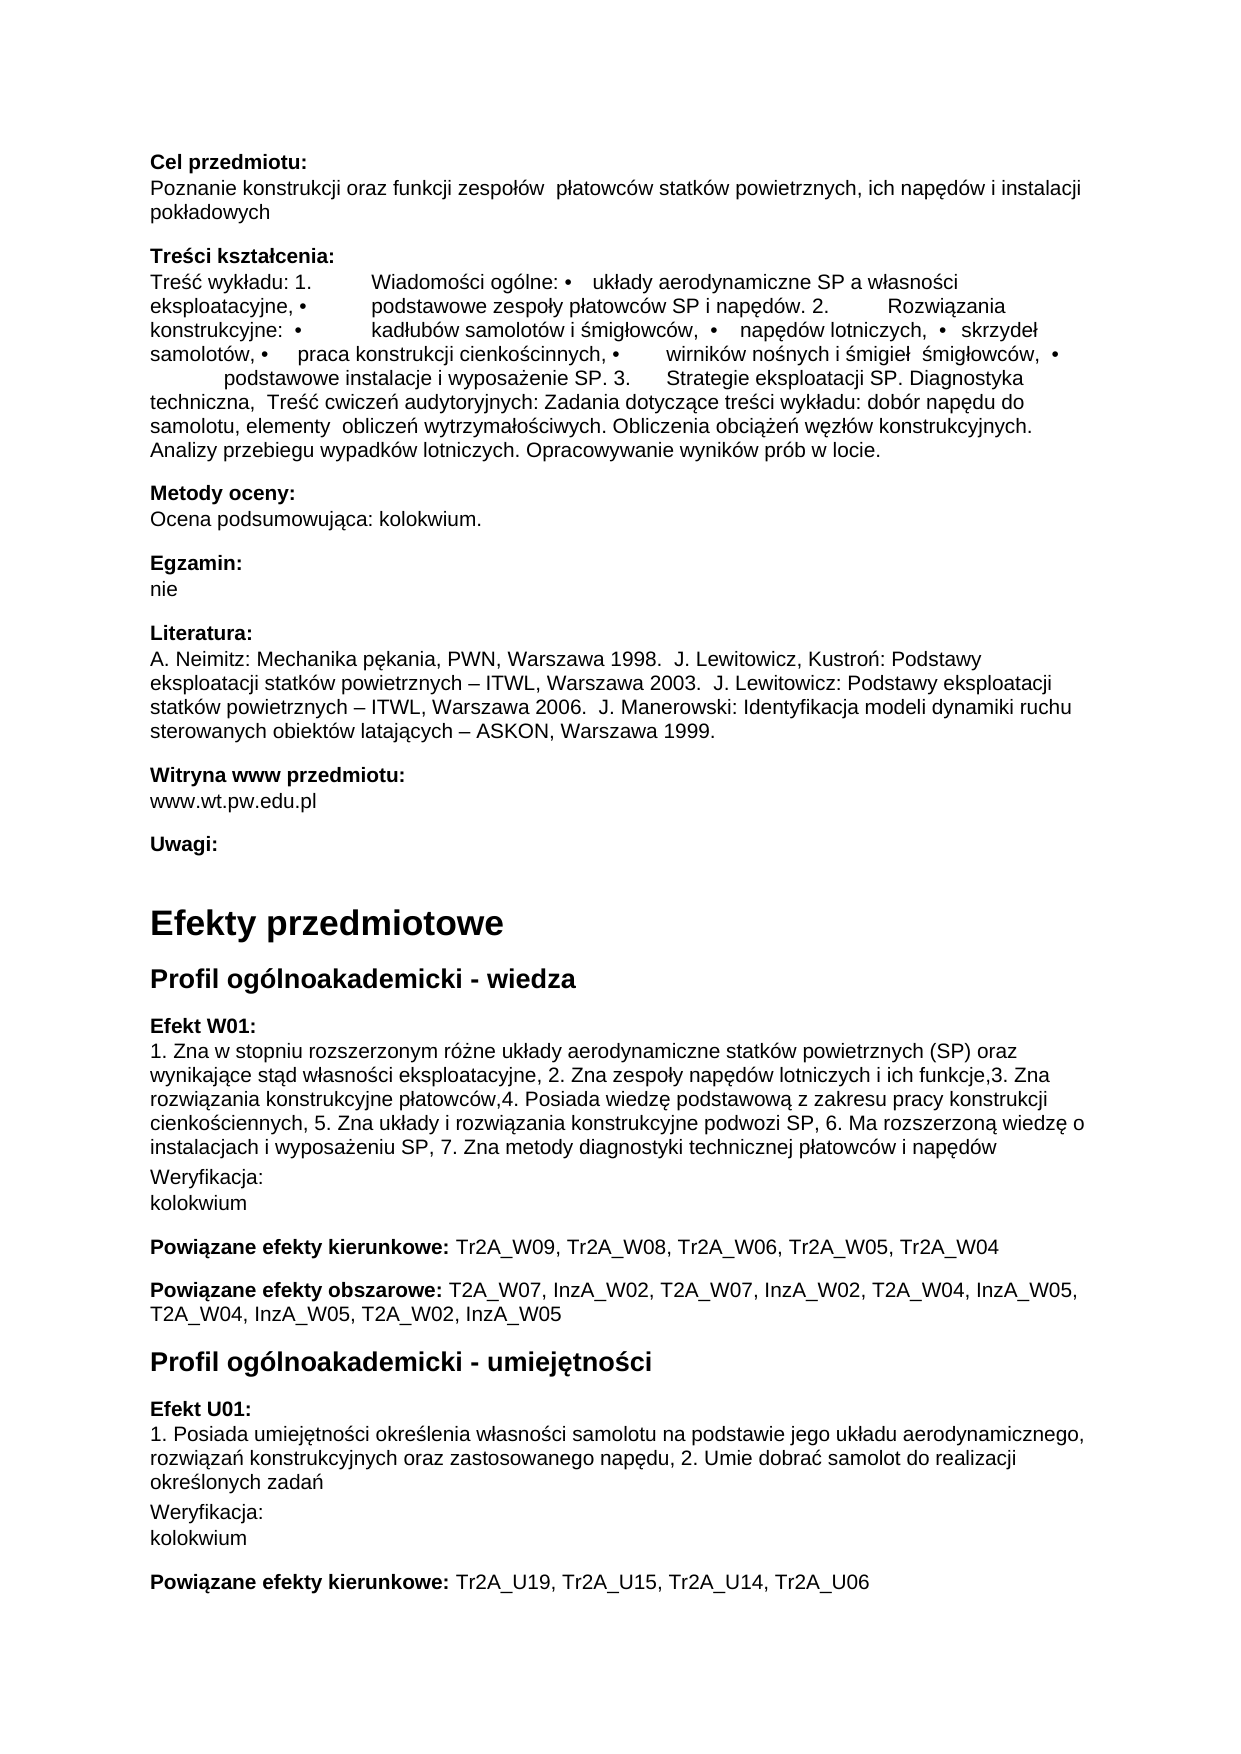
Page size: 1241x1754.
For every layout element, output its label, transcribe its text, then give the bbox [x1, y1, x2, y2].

text 1. Zna w stopniu rozszerzonym różne układy aerodynamiczne statków powietrznych (SP) oraz wynikające stąd własności eksploatacyjne, 2. Zna zespoły napędów lotniczych i ich funkcje,3. Zna rozwiązania konstrukcyjne płatowców,4. Posiada wiedzę podstawową z zakresu pracy konstrukcji cienkościennych, 5. Zna układy i rozwiązania konstrukcyjne podwozi SP, 6. Ma rozszerzoną wiedzę o instalacjach i wyposażeniu SP, 7. Zna metody diagnostyki technicznej płatowców i napędów [150, 1039, 1090, 1158]
text kolokwium [150, 1526, 1090, 1550]
subtitle Profil ogólnoakademicki - wiedza [150, 963, 1090, 994]
text Treść wykładu: 1. Wiadomości ogólne: • układy aerodynamiczne SP a własności eksploatacyjne, • podstawowe zespoły płatowców SP i napędów. 2. Rozwiązania konstrukcyjne: • kadłubów samolotów i śmigłowców, • napędów lotniczych, • skrzydeł samolotów, • praca konstrukcji cienkościnnych, • wirników nośnych i śmigieł śmigłowców, • podstawowe instalacje i wyposażenie SP. 3. Strategie eksploatacji SP. Diagnostyka techniczna, Treść cwiczeń audytoryjnych: Zadania dotyczące treści wykładu: dobór napędu do samolotu, elementy obliczeń wytrzymałościwych. Obliczenia obciążeń węzłów konstrukcyjnych. Analizy przebiegu wypadków lotniczych. Opracowywanie wyników prób w locie. [150, 270, 1090, 461]
text Weryfikacja: [150, 1165, 1090, 1189]
subtitle Profil ogólnoakademicki - umiejętności [150, 1346, 1090, 1377]
text Weryfikacja: [150, 1500, 1090, 1524]
text A. Neimitz: Mechanika pękania, PWN, Warszawa 1998. J. Lewitowicz, Kustroń: Podstawy eksploatacji statków powietrznych – ITWL, Warszawa 2003. J. Lewitowicz: Podstawy eksploatacji statków powietrznych – ITWL, Warszawa 2006. J. Manerowski: Identyfikacja modeli dynamiki ruchu sterowanych obiektów latających – ASKON, Warszawa 1999. [150, 647, 1090, 743]
text Ocena podsumowująca: kolokwium. [150, 507, 1090, 531]
subtitle Efekty przedmiotowe [150, 902, 1090, 943]
text nie [150, 577, 1090, 601]
text Poznanie konstrukcji oraz funkcji zespołów płatowców statków powietrznych, ich napędów i instalacji pokładowych [150, 176, 1090, 224]
text 1. Posiada umiejętności określenia własności samolotu na podstawie jego układu aerodynamicznego, rozwiązań konstrukcyjnych oraz zastosowanego napędu, 2. Umie dobrać samolot do realizacji określonych zadań [150, 1422, 1090, 1494]
text Powiązane efekty obszarowe: T2A_W07, InzA_W02, T2A_W07, InzA_W02, T2A_W04, InzA_W05, T2A_W04, InzA_W05, T2A_W02, InzA_W05 [150, 1278, 1090, 1326]
text Powiązane efekty kierunkowe: Tr2A_W09, Tr2A_W08, Tr2A_W06, Tr2A_W05, Tr2A_W04 [150, 1234, 1090, 1258]
text Witryna www przedmiotu: [150, 762, 1090, 786]
text Cel przedmiotu: [150, 150, 1090, 174]
text Literatura: [150, 621, 1090, 645]
text Efekt U01: [150, 1397, 1090, 1421]
text Treści kształcenia: [150, 244, 1090, 268]
text Uwagi: [150, 832, 1090, 856]
text Efekt W01: [150, 1014, 1090, 1038]
text Egzamin: [150, 551, 1090, 575]
text Powiązane efekty kierunkowe: Tr2A_U19, Tr2A_U15, Tr2A_U14, Tr2A_U06 [150, 1570, 1090, 1594]
text kolokwium [150, 1191, 1090, 1215]
text www.wt.pw.edu.pl [150, 788, 1090, 812]
text Metody oceny: [150, 481, 1090, 505]
